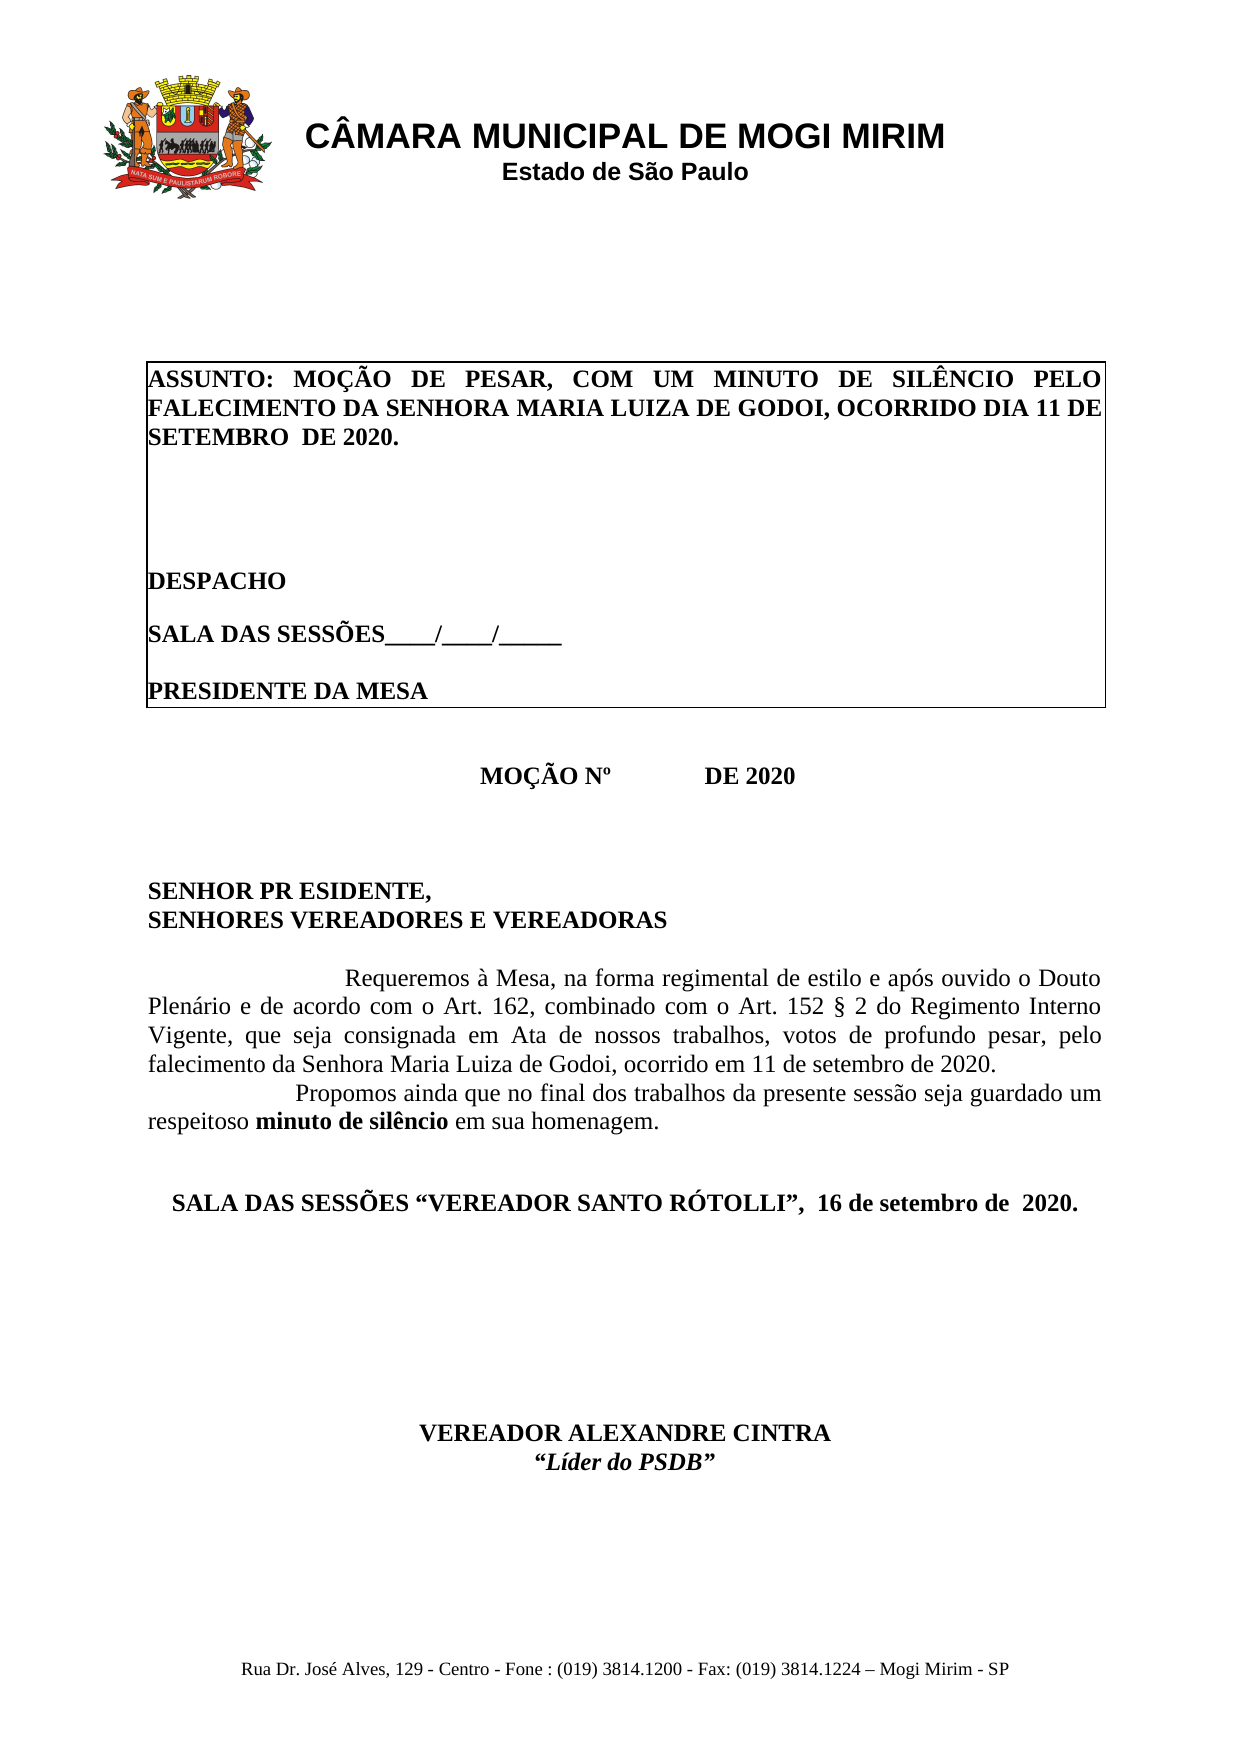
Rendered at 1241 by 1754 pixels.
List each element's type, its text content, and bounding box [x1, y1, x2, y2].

text SENHOR PR ESIDENTE, [148, 876, 1103, 905]
text PRESIDENTE DA MESA [148, 672, 1105, 707]
text DESPACHO [148, 566, 1103, 594]
text “Líder do PSDB” [148, 1447, 1103, 1475]
text Requeremos à Mesa, na forma regimental de estilo e após ouvido o Douto Plenário e de acordo com o Art. 162, combinado com o Art. 152 § 2 do Regimento Interno Vigente, que seja consignada em Ata de nossos trabalhos, votos de profundo pesar, pelo falecimento da Senhora Maria Luiza de Godoi, ocorrido em 11 de setembro de 2020. [148, 963, 1103, 1078]
text MOÇÃO Nº DE 2020 [148, 761, 1103, 790]
picture [102, 75, 273, 199]
text SENHORES VEREADORES E VEREADORAS [148, 905, 1103, 934]
text VEREADOR ALEXANDRE CINTRA [148, 1418, 1103, 1447]
text SALA DAS SESSÕES “VEREADOR SANTO RÓTOLLI”, 16 de setembro de 2020. [148, 1188, 1103, 1217]
text SALA DAS SESSÕES____/____/_____ [148, 619, 1103, 647]
text Propomos ainda que no final dos trabalhos da presente sessão seja guardado um respeitoso minuto de silêncio em sua homenagem. [148, 1078, 1103, 1135]
text ASSUNTO: MOÇÃO DE PESAR, COM UM MINUTO DE SILÊNCIO PELO FALECIMENTO DA SENHORA MARIA LUIZA DE GODOI, OCORRIDO DIA 11 DE SETEMBRO DE 2020. [148, 363, 1105, 451]
